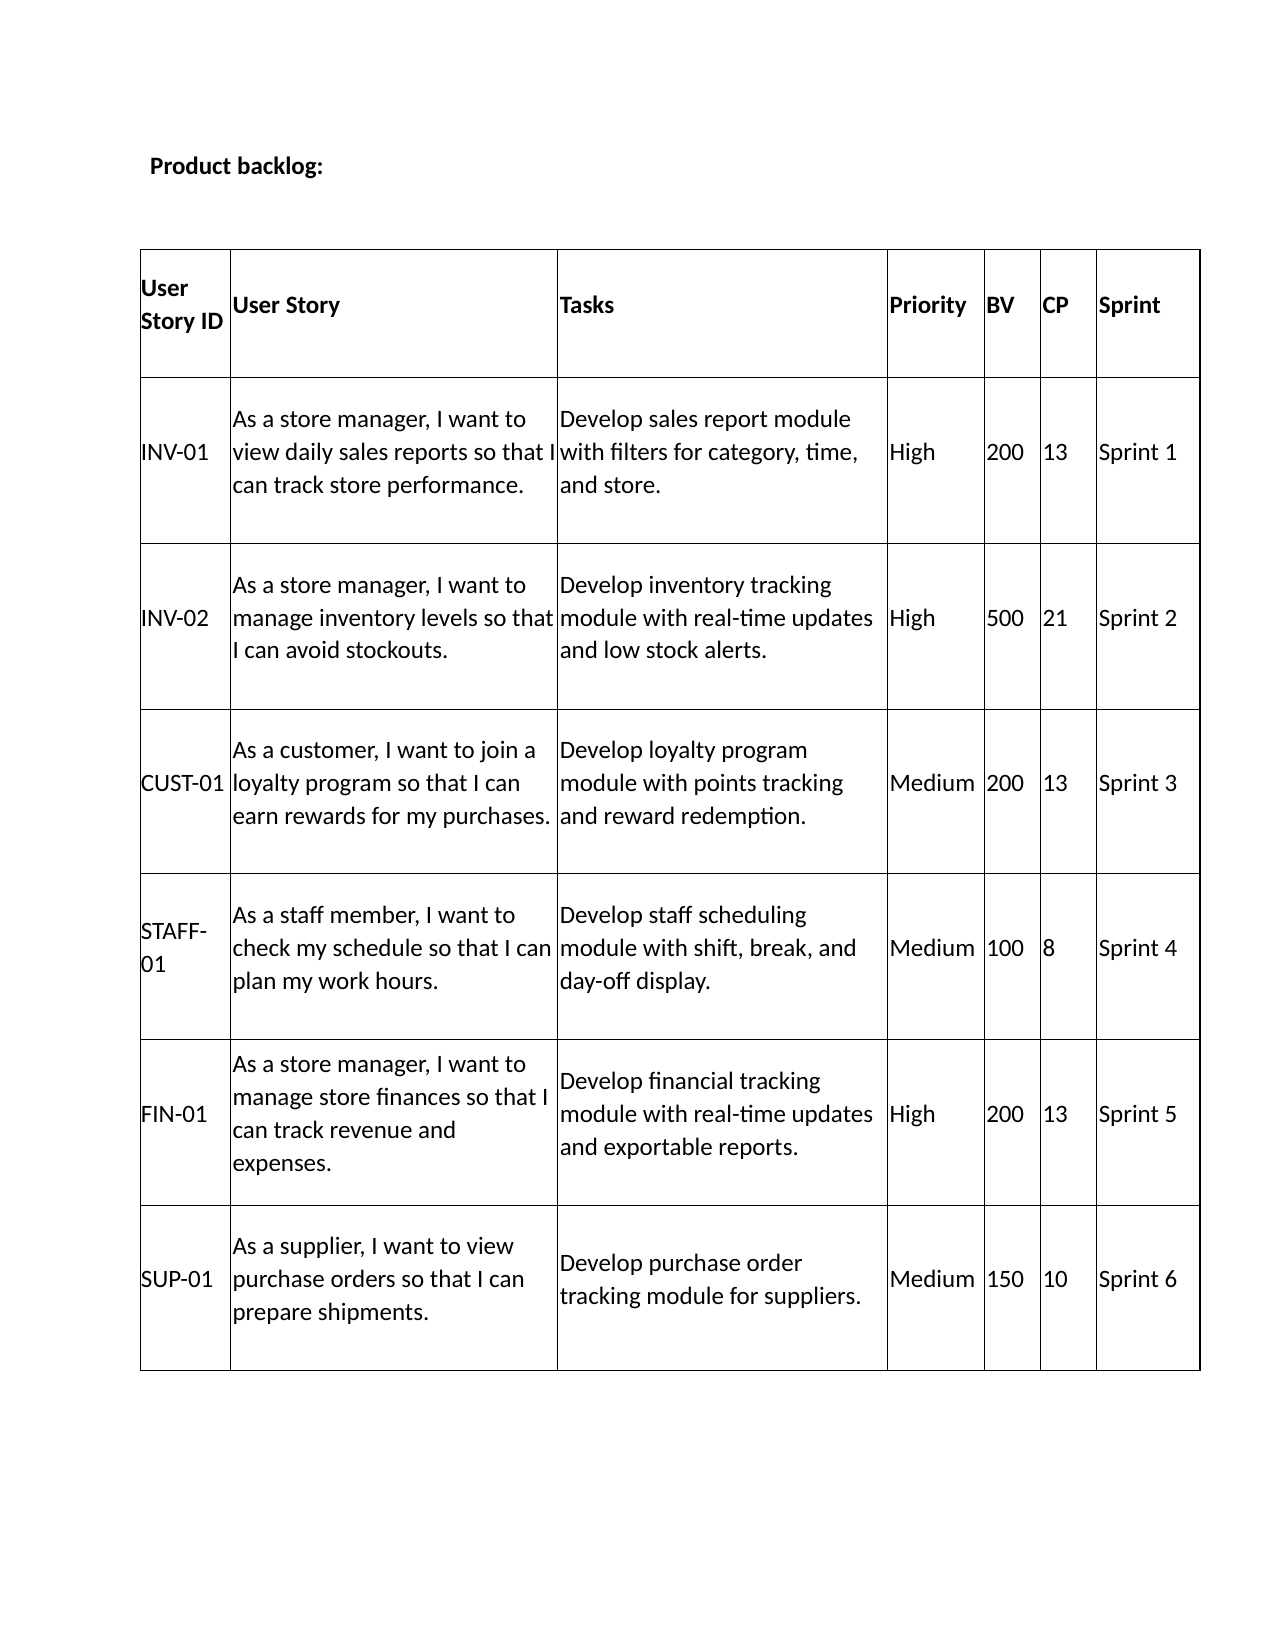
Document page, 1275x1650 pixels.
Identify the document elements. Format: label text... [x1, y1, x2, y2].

table_cell As a staff member, I want to check my schedule so that I can plan my work hours. [231, 874, 557, 1039]
table_cell INV-01 [141, 378, 230, 543]
table_header User Story [231, 250, 557, 377]
table_cell As a store manager, I want to view daily sales reports so that I can track store performance. [231, 378, 557, 543]
table_cell 200 [985, 710, 1040, 873]
table_cell INV-02 [141, 544, 230, 709]
table_header CP [1041, 250, 1096, 377]
table_cell FIN-01 [141, 1040, 230, 1205]
table_cell SUP-01 [141, 1206, 230, 1370]
table_cell Develop purchase order tracking module for suppliers. [558, 1206, 887, 1370]
table_cell As a store manager, I want to manage inventory levels so that I can avoid stockouts. [231, 544, 557, 709]
table_cell Sprint 1 [1097, 378, 1199, 543]
table_header Priority [888, 250, 984, 377]
table_cell 150 [985, 1206, 1040, 1370]
table_cell Sprint 6 [1097, 1206, 1199, 1370]
text Product backlog: [150, 150, 1125, 181]
table_cell 100 [985, 874, 1040, 1039]
table_cell Develop staff scheduling module with shift, break, and day-off display. [558, 874, 887, 1039]
table_cell Medium [888, 1206, 984, 1370]
table_cell 13 [1041, 1040, 1096, 1205]
table_cell Develop financial tracking module with real-time updates and exportable reports. [558, 1040, 887, 1205]
table_cell 10 [1041, 1206, 1096, 1370]
table_cell Sprint 2 [1097, 544, 1199, 709]
table_cell 8 [1041, 874, 1096, 1039]
table_cell 13 [1041, 378, 1096, 543]
table_cell High [888, 378, 984, 543]
table_cell High [888, 1040, 984, 1205]
table_cell Develop inventory tracking module with real-time updates and low stock alerts. [558, 544, 887, 709]
table_cell Sprint 4 [1097, 874, 1199, 1039]
table_cell 21 [1041, 544, 1096, 709]
table_cell Medium [888, 874, 984, 1039]
table_cell 13 [1041, 710, 1096, 873]
table_header BV [985, 250, 1040, 377]
table_header User Story ID [141, 250, 230, 377]
table_cell STAFF-01 [141, 874, 230, 1039]
table_cell As a supplier, I want to view purchase orders so that I can prepare shipments. [231, 1206, 557, 1370]
table_cell Develop loyalty program module with points tracking and reward redemption. [558, 710, 887, 873]
table_cell Sprint 3 [1097, 710, 1199, 873]
table_cell As a customer, I want to join a loyalty program so that I can earn rewards for my purchases. [231, 710, 557, 873]
table_cell 500 [985, 544, 1040, 709]
table_cell High [888, 544, 984, 709]
table_cell Medium [888, 710, 984, 873]
table_cell As a store manager, I want to manage store finances so that I can track revenue and expenses. [231, 1040, 557, 1205]
table_cell CUST-01 [141, 710, 230, 873]
table_cell Develop sales report module with filters for category, time, and store. [558, 378, 887, 543]
table_header Sprint [1097, 250, 1199, 377]
table_header Tasks [558, 250, 887, 377]
table_cell 200 [985, 1040, 1040, 1205]
table_cell Sprint 5 [1097, 1040, 1199, 1205]
table_cell 200 [985, 378, 1040, 543]
